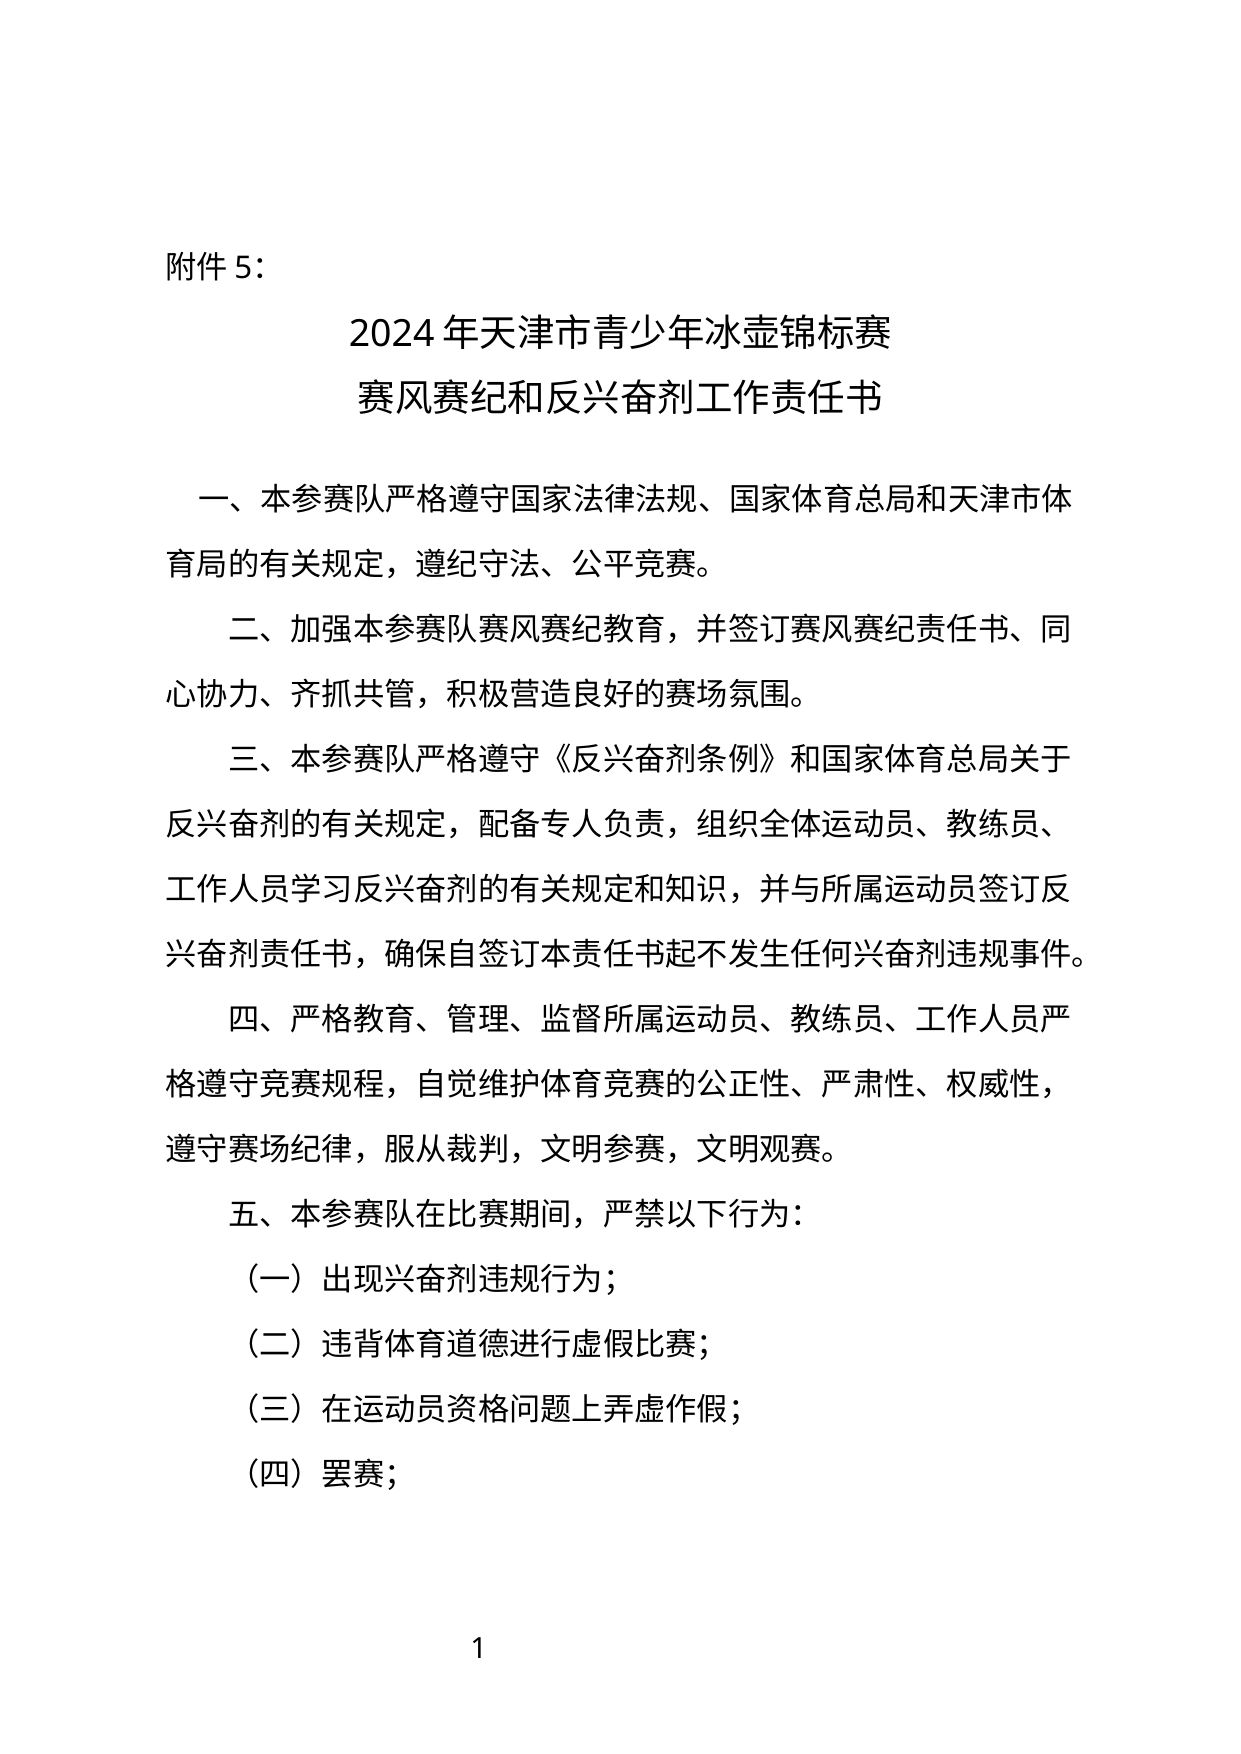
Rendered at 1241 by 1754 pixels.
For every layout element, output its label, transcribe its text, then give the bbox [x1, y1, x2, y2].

text 2024年天津市青少年冰壶锦标赛 [165, 298, 1075, 363]
text （二）违背体育道德进行虚假比赛； [165, 1309, 1075, 1374]
text 附件5： [165, 233, 1075, 298]
text （一）出现兴奋剂违规行为； [165, 1244, 1075, 1309]
text 五、本参赛队在比赛期间，严禁以下行为： [165, 1179, 1075, 1244]
text （三）在运动员资格问题上弄虚作假； [165, 1374, 1075, 1439]
text 赛风赛纪和反兴奋剂工作责任书 [165, 363, 1075, 428]
text 四、严格教育、管理、监督所属运动员、教练员、工作人员严格遵守竞赛规程，自觉维护体育竞赛的公正性、严肃性、权威性，遵守赛场纪律，服从裁判，文明参赛，文明观赛。 [165, 984, 1075, 1179]
text 三、本参赛队严格遵守《反兴奋剂条例》和国家体育总局关于反兴奋剂的有关规定，配备专人负责，组织全体运动员、教练员、工作人员学习反兴奋剂的有关规定和知识，并与所属运动员签订反兴奋剂责任书，确保自签订本责任书起不发生任何兴奋剂违规事件。 [165, 724, 1075, 984]
text （四）罢赛； [165, 1439, 1075, 1504]
text 一、本参赛队严格遵守国家法律法规、国家体育总局和天津市体育局的有关规定，遵纪守法、公平竞赛。 [165, 464, 1075, 594]
text 二、加强本参赛队赛风赛纪教育，并签订赛风赛纪责任书、同心协力、齐抓共管，积极营造良好的赛场氛围。 [165, 594, 1075, 724]
